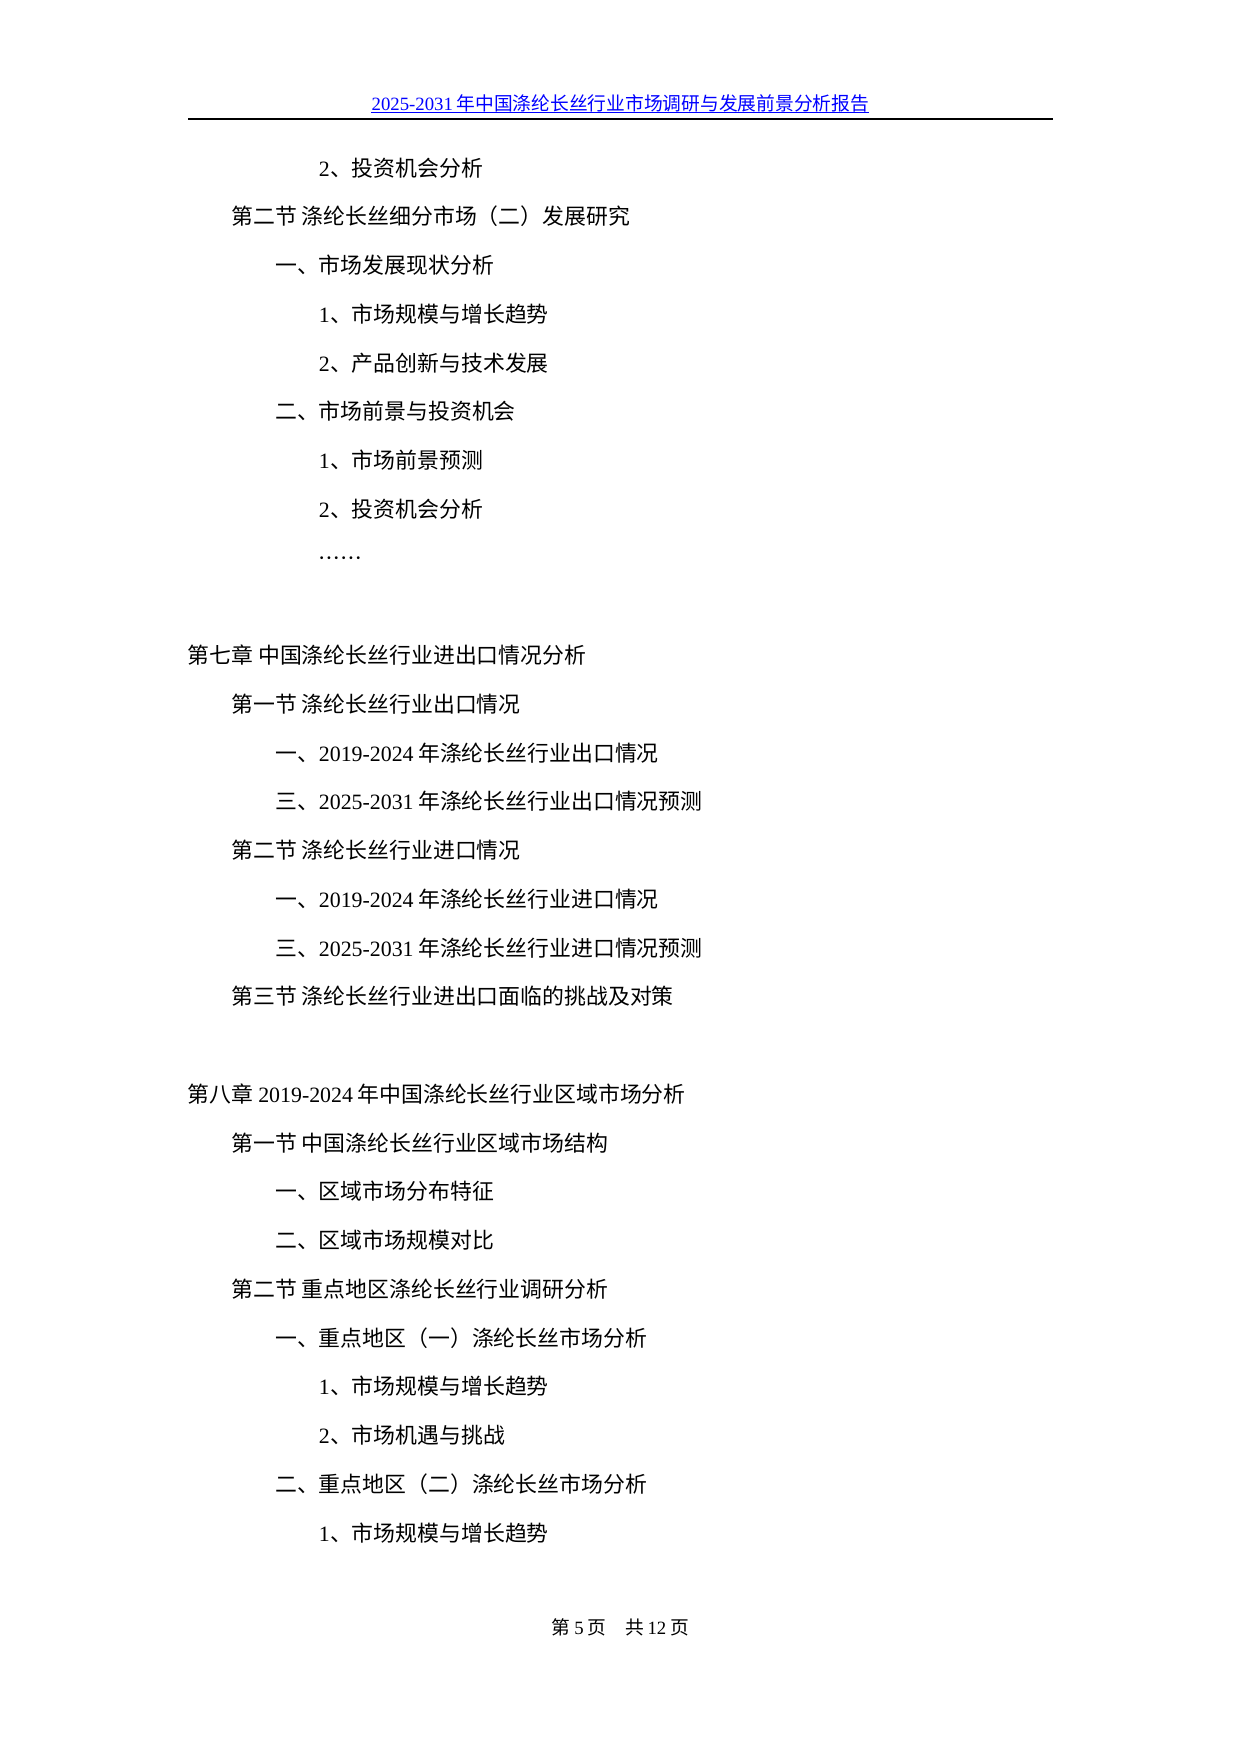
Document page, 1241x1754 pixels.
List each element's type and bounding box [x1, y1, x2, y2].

text [187, 150, 1053, 1548]
